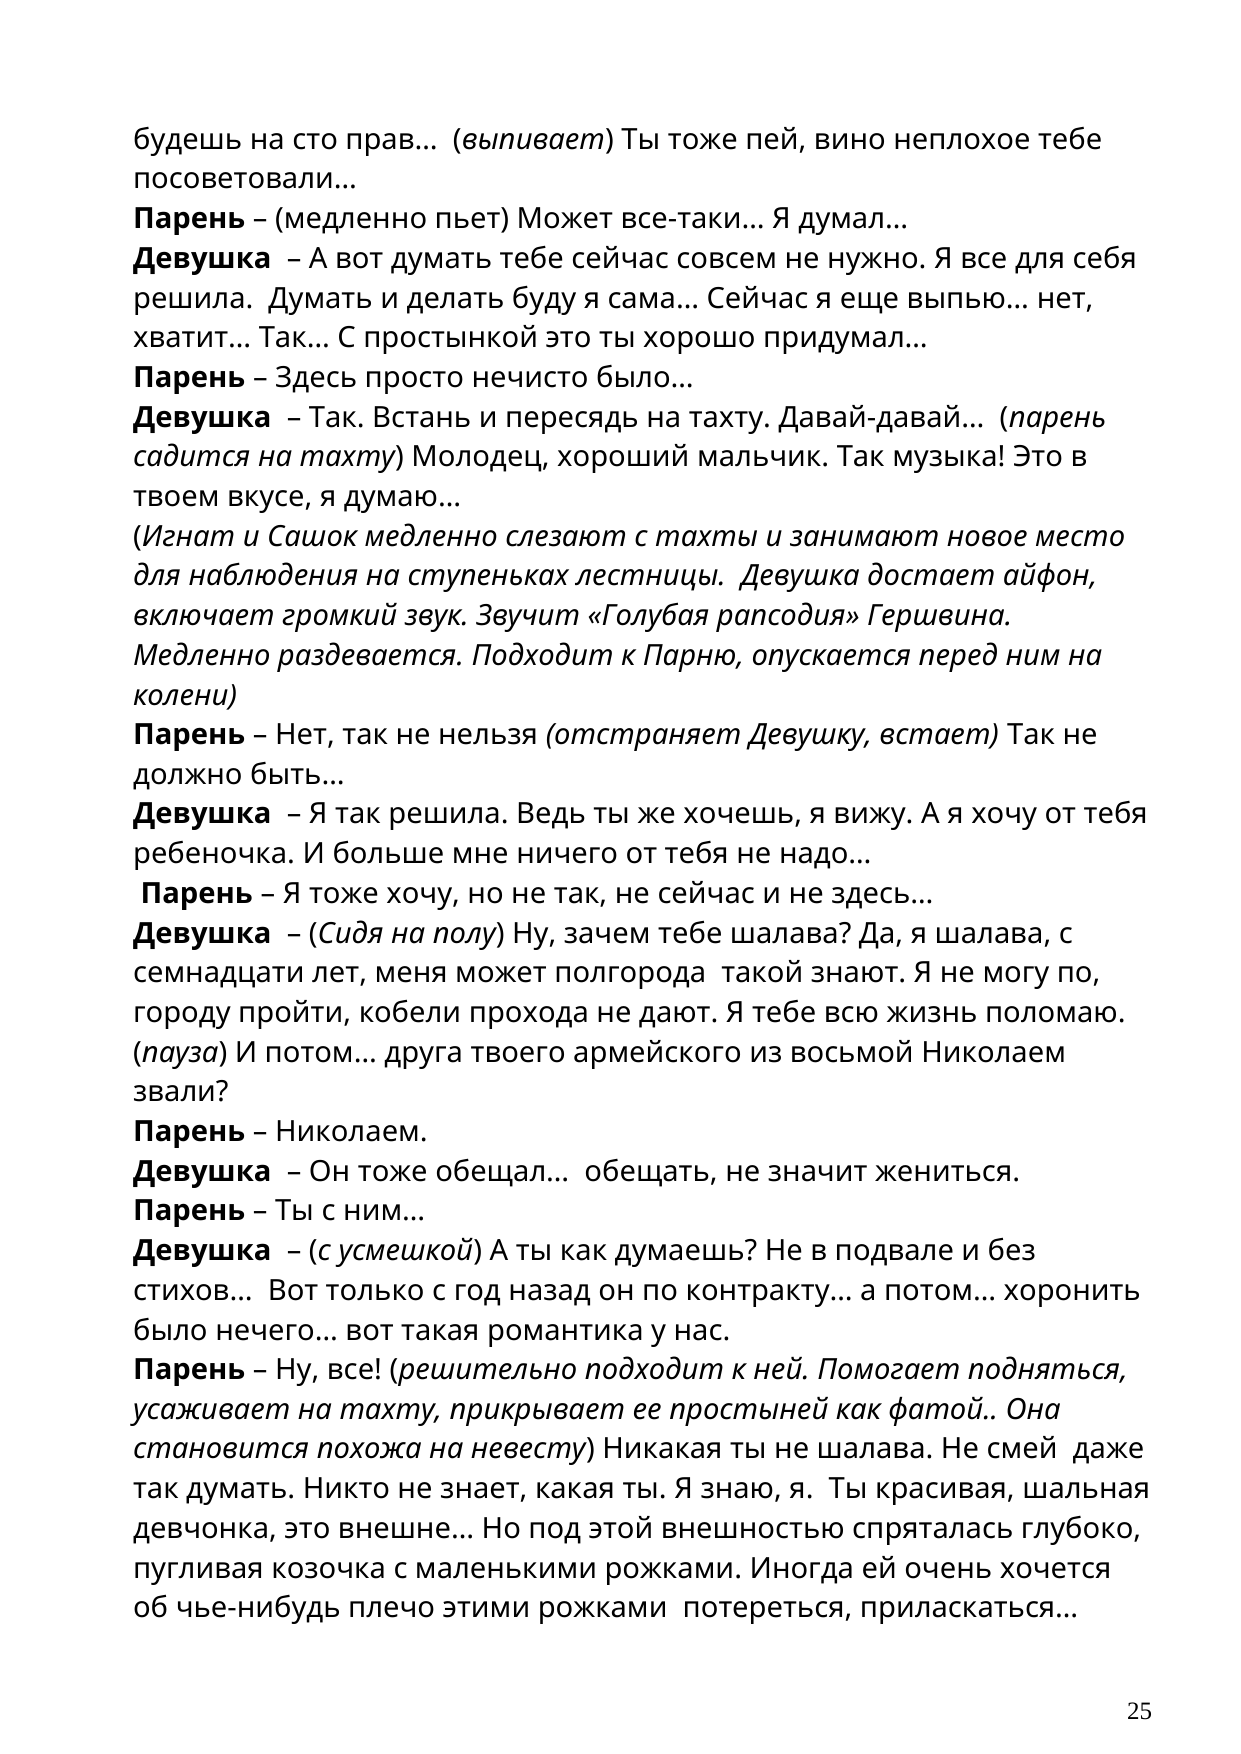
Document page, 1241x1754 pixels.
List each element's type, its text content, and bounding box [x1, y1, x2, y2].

text Девушка – Он тоже обещал… обещать, не значит жениться. [133, 1150, 1152, 1190]
text Девушка – (с усмешкой) А ты как думаешь? Не в подвале и без стихов… Вот только с год назад он по контракту… а потом… хоронить было нечего… вот такая романтика у нас. [133, 1229, 1152, 1348]
text Девушка – Так. Встань и пересядь на тахту. Давай-давай… (парень садится на тахту) Молодец, хороший мальчик. Так музыка! Это в твоем вкусе, я думаю… [133, 396, 1152, 515]
text Парень – Ты с ним… [133, 1190, 1152, 1229]
text (Игнат и Сашок медленно слезают с тахты и занимают новое место для наблюдения на ступеньках лестницы. Девушка достает айфон, включает громкий звук. Звучит «Голубая рапсодия» Гершвина. Медленно раздевается. Подходит к Парню, опускается перед ним на колени) [133, 515, 1152, 713]
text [133, 118, 1152, 197]
text Девушка – Я так решила. Ведь ты же хочешь, я вижу. А я хочу от тебя ребеночка. И больше мне ничего от тебя не надо… [133, 793, 1152, 872]
text Девушка – (Сидя на полу) Ну, зачем тебе шалава? Да, я шалава, с семнадцати лет, меня может полгорода такой знают. Я не могу по, городу пройти, кобели прохода не дают. Я тебе всю жизнь поломаю. (пауза) И потом… друга твоего армейского из восьмой Николаем звали? [133, 912, 1152, 1110]
text Парень – Ну, все! (решительно подходит к ней. Помогает подняться, усаживает на тахту, прикрывает ее простыней как фатой.. Она становится похожа на невесту) Никакая ты не шалава. Не смей даже так думать. Никто не знает, какая ты. Я знаю, я. Ты красивая, шальная девчонка, это внешне… Но под этой внешностью спряталась глубоко, пугливая козочка с маленькими рожками. Иногда ей очень хочется об чье-нибудь плечо этими рожками потереться, приласкаться… [133, 1348, 1152, 1626]
text Парень – Я тоже хочу, но не так, не сейчас и не здесь… [133, 872, 1152, 912]
text Парень – Нет, так не нельзя (отстраняет Девушку, встает) Так не должно быть… [133, 713, 1152, 793]
text Девушка – А вот думать тебе сейчас совсем не нужно. Я все для себя решила. Думать и делать буду я сама… Сейчас я еще выпью… нет, хватит… Так… С простынкой это ты хорошо придумал… [133, 237, 1152, 356]
text Парень – Здесь просто нечисто было… [133, 356, 1152, 396]
text Парень – (медленно пьет) Может все-таки… Я думал… [133, 197, 1152, 237]
text Парень – Николаем. [133, 1110, 1152, 1150]
